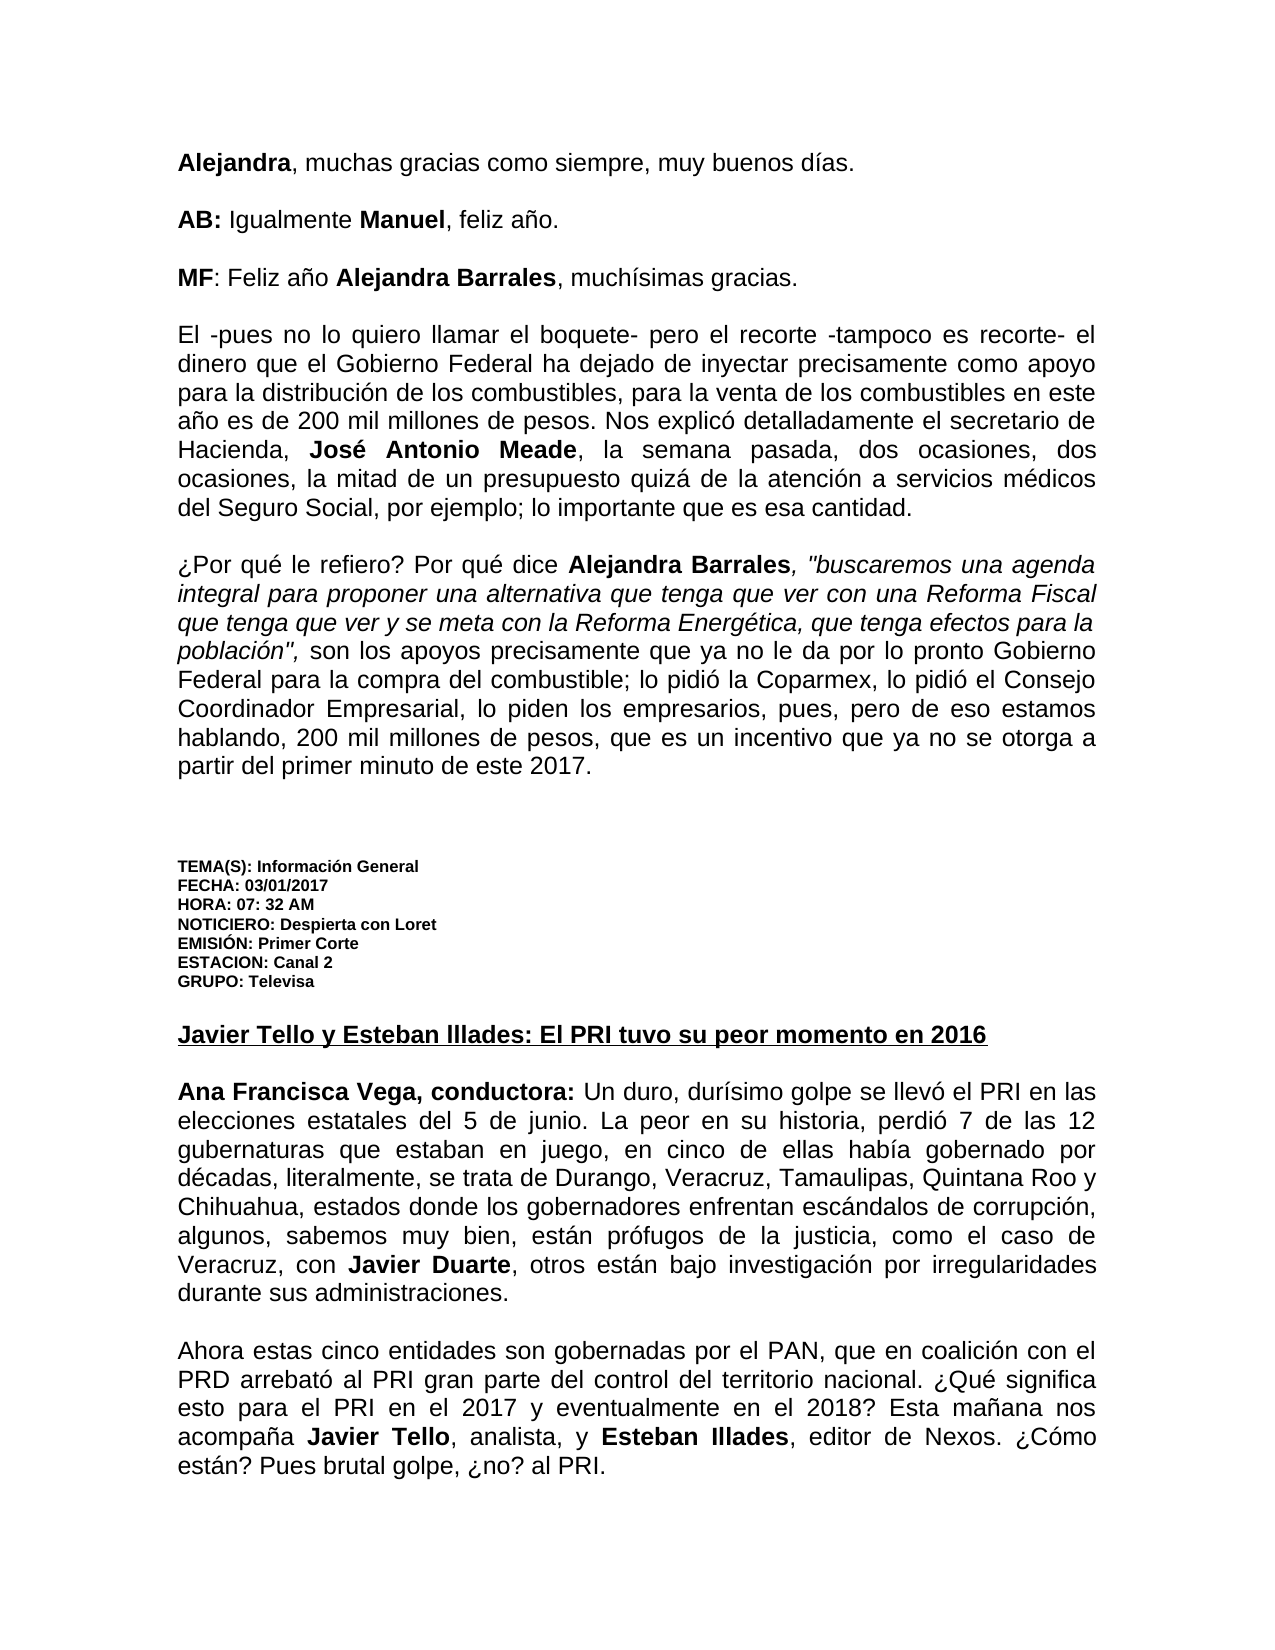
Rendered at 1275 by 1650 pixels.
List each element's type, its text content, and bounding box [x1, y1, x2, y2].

text ESTACION: Canal 2 [177, 953, 1098, 972]
text GRUPO: Televisa [177, 972, 1098, 991]
text MF: Feliz año Alejandra Barrales, muchísimas gracias. [177, 263, 1098, 291]
text HORA: 07: 32 AM [177, 895, 1098, 914]
text Alejandra, muchas gracias como siempre, muy buenos días. [177, 148, 1098, 176]
text NOTICIERO: Despierta con Loret [177, 914, 1098, 933]
text Javier Tello y Esteban lllades: El PRI tuvo su peor momento en 2016 [177, 1020, 1098, 1048]
text AB: Igualmente Manuel, feliz año. [177, 205, 1098, 234]
text ¿Por qué le refiero? Por qué dice Alejandra Barrales, "buscaremos una agenda integral para proponer una alternativa que tenga que ver con una Reforma Fiscal que tenga que ver y se meta con la Reforma Energética, que tenga efectos para la población", son los apoyos precisamente que ya no le da por lo pronto Gobierno Federal para la compra del combustible; lo pidió la Coparmex, lo pidió el Consejo Coordinador Empresarial, lo piden los empresarios, pues, pero de eso estamos hablando, 200 mil millones de pesos, que es un incentivo que ya no se otorga a partir del primer minuto de este 2017. [177, 550, 1098, 780]
text Ahora estas cinco entidades son gobernadas por el PAN, que en coalición con el PRD arrebató al PRI gran parte del control del territorio nacional. ¿Qué significa esto para el PRI en el 2017 y eventualmente en el 2018? Esta mañana nos acompaña Javier Tello, analista, y Esteban Illades, editor de Nexos. ¿Cómo están? Pues brutal golpe, ¿no? al PRI. [177, 1336, 1098, 1480]
text FECHA: 03/01/2017 [177, 876, 1098, 895]
text Ana Francisca Vega, conductora: Un duro, durísimo golpe se llevó el PRI en las elecciones estatales del 5 de junio. La peor en su historia, perdió 7 de las 12 gubernaturas que estaban en juego, en cinco de ellas había gobernado por décadas, literalmente, se trata de Durango, Veracruz, Tamaulipas, Quintana Roo y Chihuahua, estados donde los gobernadores enfrentan escándalos de corrupción, algunos, sabemos muy bien, están prófugos de la justicia, como el caso de Veracruz, con Javier Duarte, otros están bajo investigación por irregularidades durante sus administraciones. [177, 1077, 1098, 1307]
text El -pues no lo quiero llamar el boquete- pero el recorte -tampoco es recorte- el dinero que el Gobierno Federal ha dejado de inyectar precisamente como apoyo para la distribución de los combustibles, para la venta de los combustibles en este año es de 200 mil millones de pesos. Nos explicó detalladamente el secretario de Hacienda, José Antonio Meade, la semana pasada, dos ocasiones, dos ocasiones, la mitad de un presupuesto quizá de la atención a servicios médicos del Seguro Social, por ejemplo; lo importante que es esa cantidad. [177, 320, 1098, 521]
text TEMA(S): Información General [177, 857, 1098, 876]
text EMISIÓN: Primer Corte [177, 933, 1098, 953]
